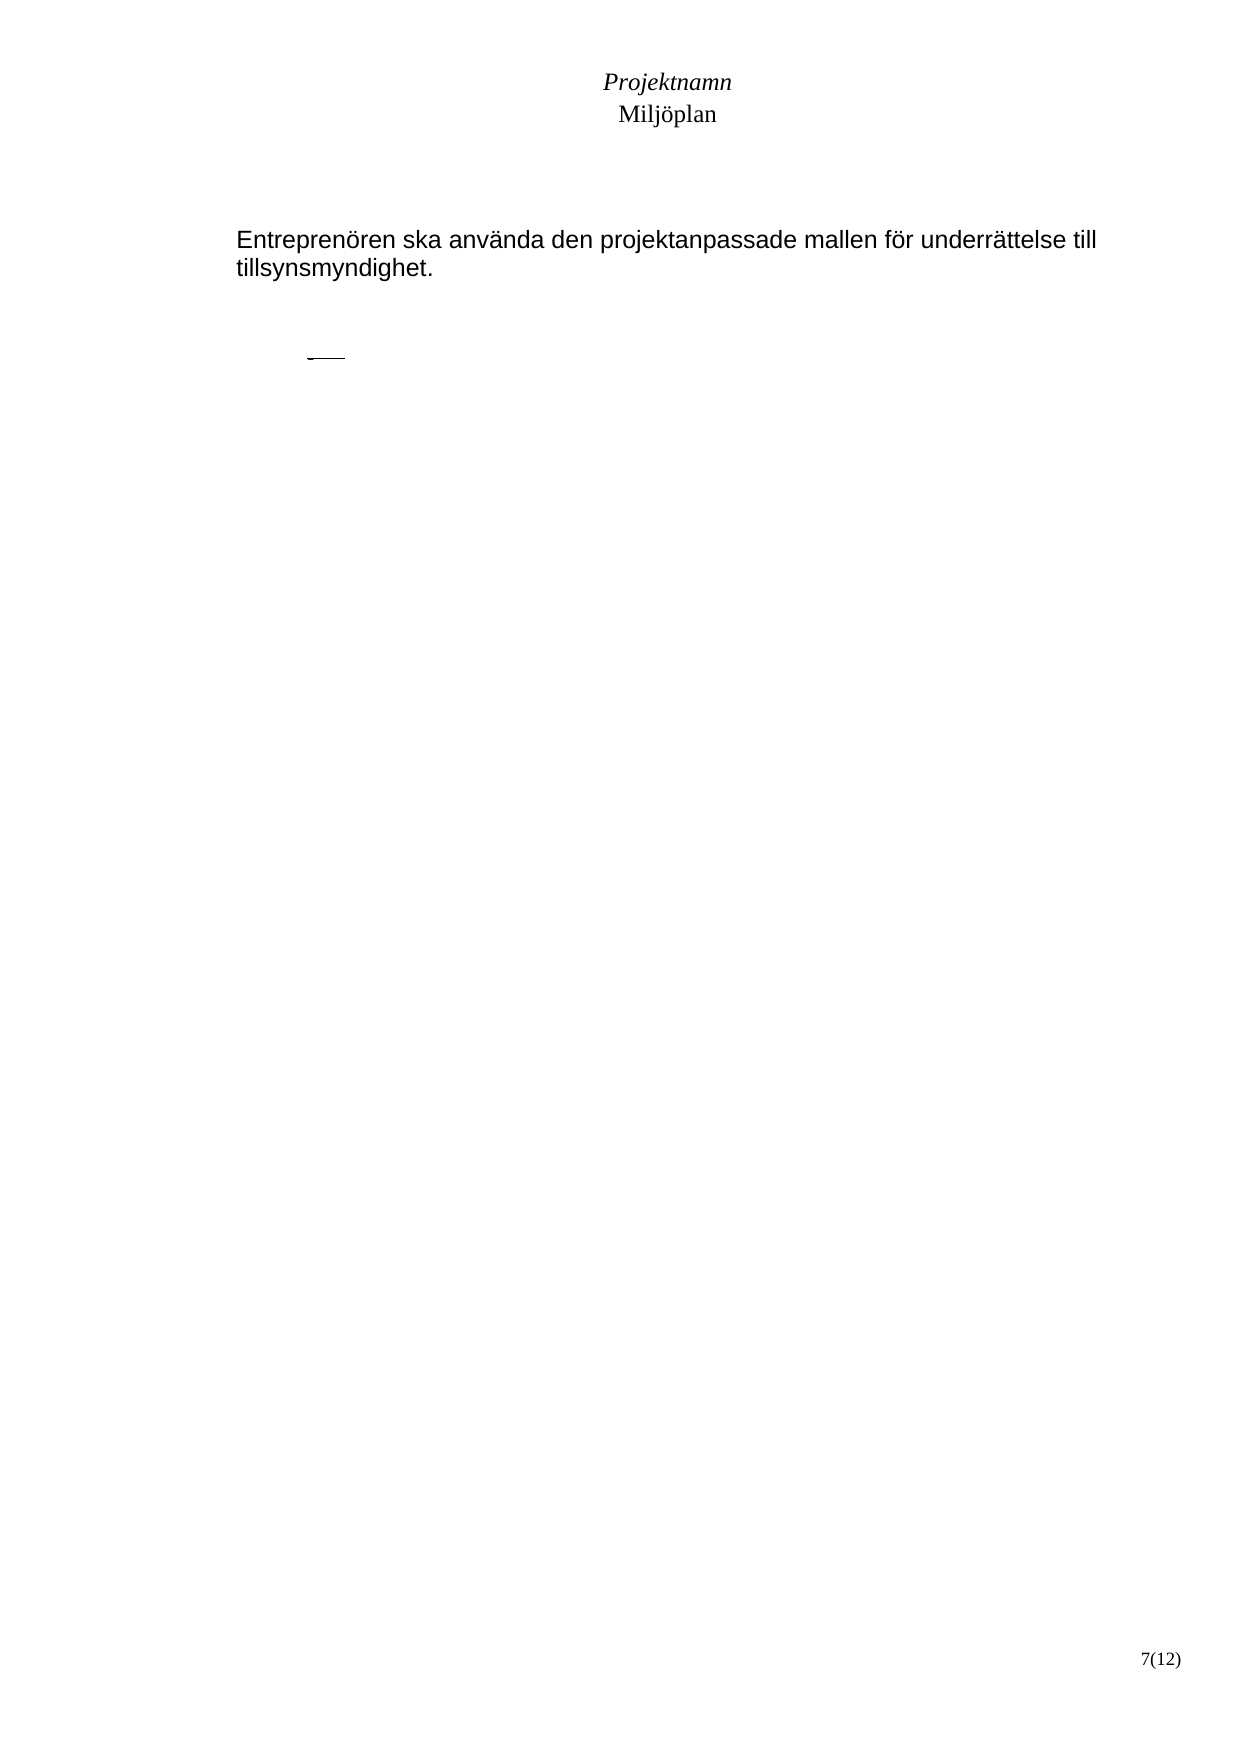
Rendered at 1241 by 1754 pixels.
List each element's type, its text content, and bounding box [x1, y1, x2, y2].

text Entreprenören ska använda den projektanpassade mallen för underrättelse till tillsynsmyndighet. [236, 225, 1098, 282]
